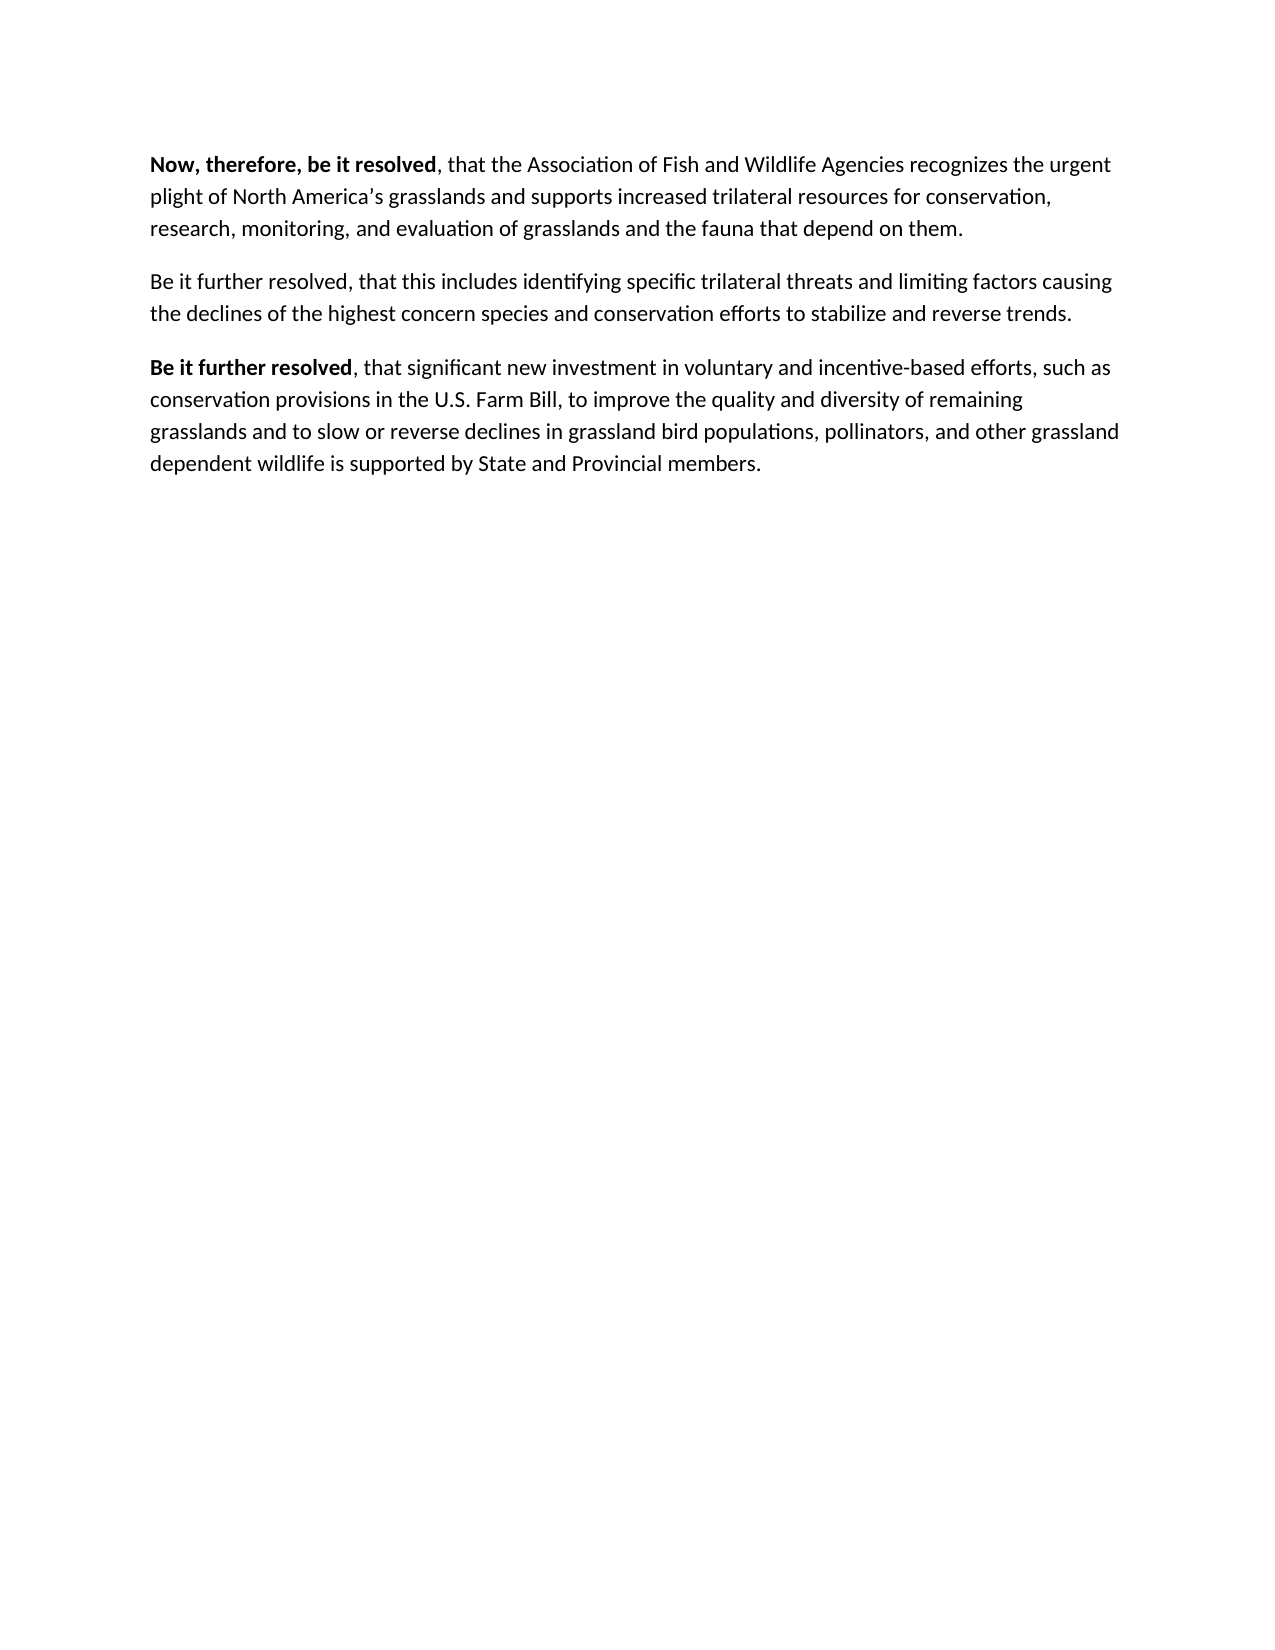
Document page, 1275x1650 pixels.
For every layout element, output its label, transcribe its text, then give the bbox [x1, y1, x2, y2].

text Be it further resolved, that significant new investment in voluntary and incentive-based efforts, such as conservation provisions in the U.S. Farm Bill, to improve the quality and diversity of remaining grasslands and to slow or reverse declines in grassland bird populations, pollinators, and other grassland dependent wildlife is supported by State and Provincial members. [150, 353, 1125, 477]
text Be it further resolved, that this includes identifying specific trilateral threats and limiting factors causing the declines of the highest concern species and conservation efforts to stabilize and reverse trends. [150, 267, 1125, 328]
text Now, therefore, be it resolved, that the Association of Fish and Wildlife Agencies recognizes the urgent plight of North America’s grasslands and supports increased trilateral resources for conservation, research, monitoring, and evaluation of grasslands and the fauna that depend on them. [150, 150, 1125, 242]
